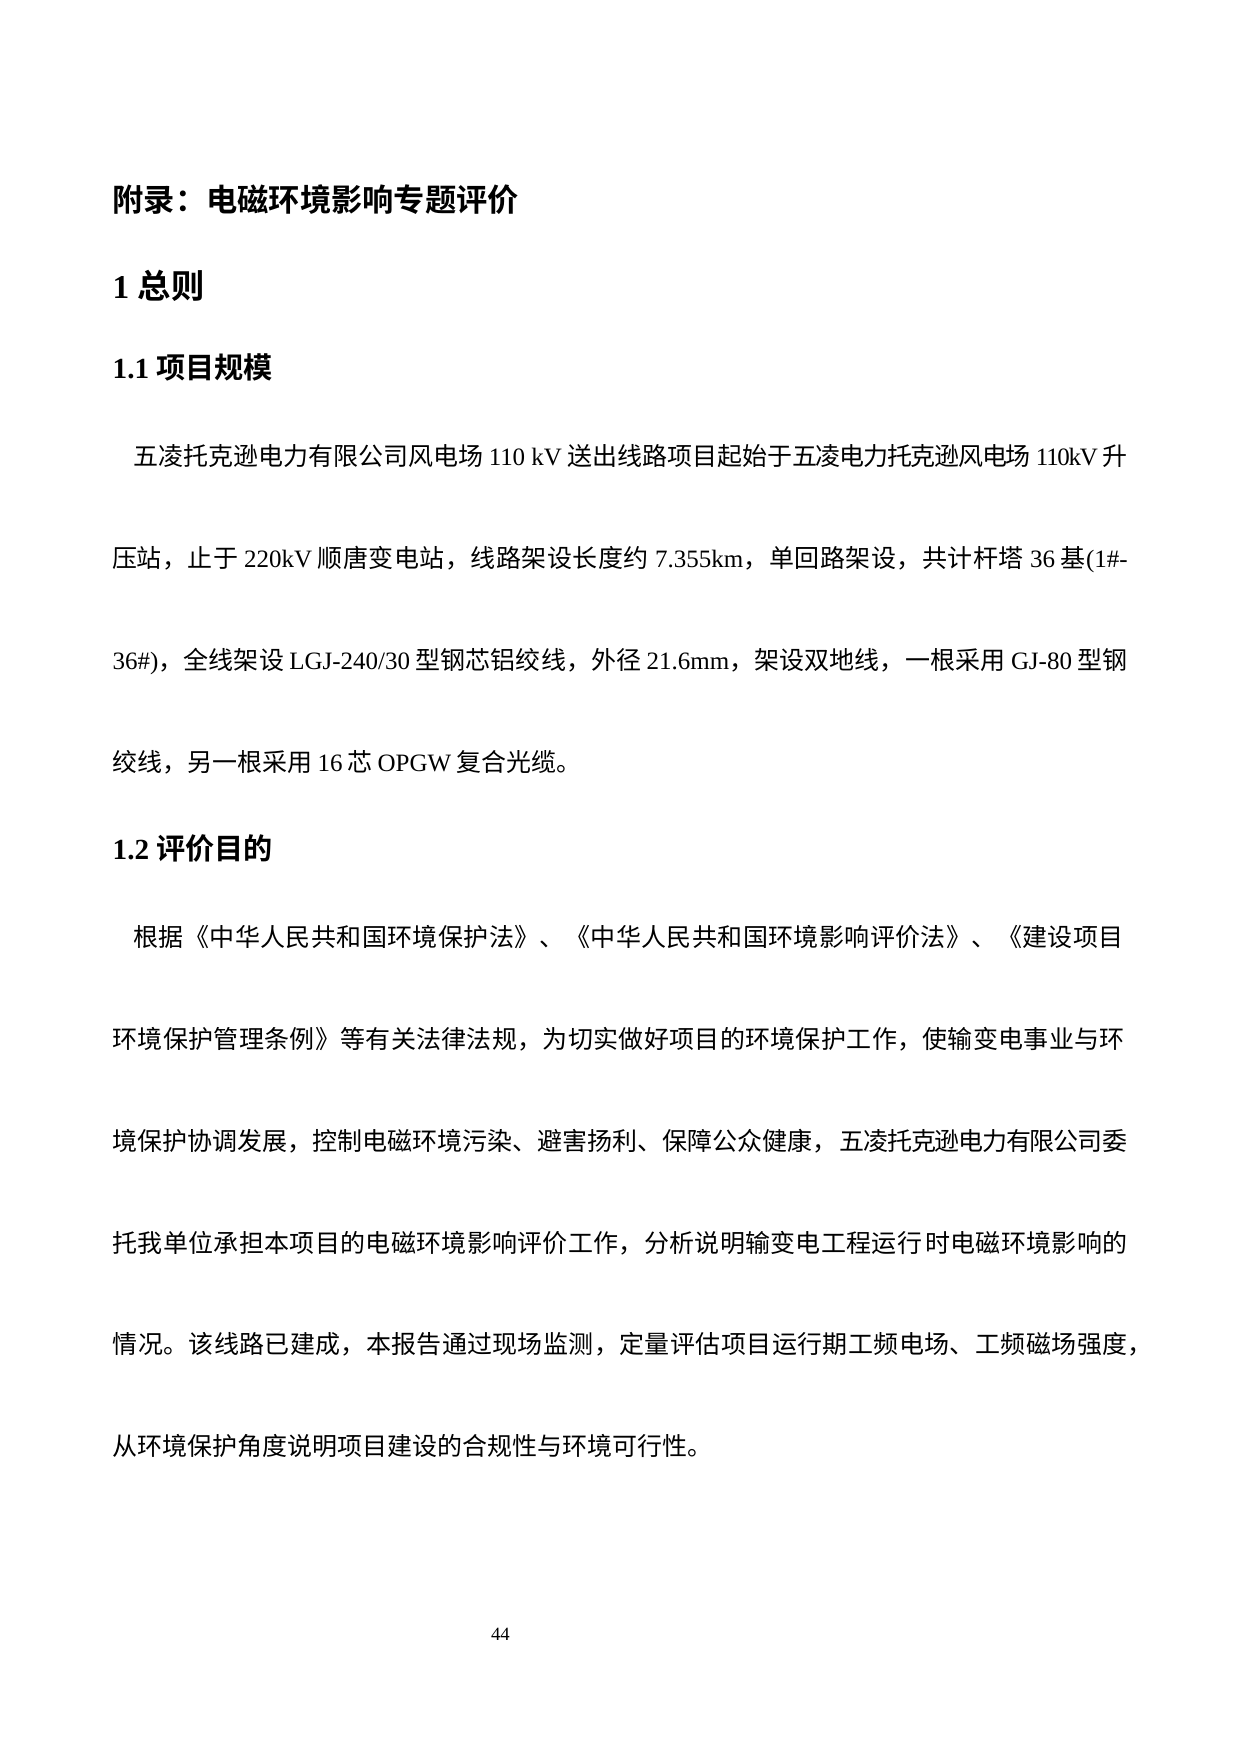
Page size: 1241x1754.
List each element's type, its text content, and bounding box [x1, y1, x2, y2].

text 五凌托克逊电力有限公司风电场110 kV送出线路项目起始于五凌电力托克逊风电场110kV升压站，止于220kV顺唐变电站，线路架设长度约7.355km，单回路架设，共计杆塔36基(1#-36#)，全线架设LGJ-240/30型钢芯铝绞线，外径21.6mm，架设双地线，一根采用GJ-80型钢绞线，另一根采用16芯OPGW复合光缆。 [112, 421, 1128, 794]
text 项目规模 [112, 332, 1128, 400]
text 根据《中华人民共和国环境保护法》、《中华人民共和国环境影响评价法》、《建设项目环境保护管理条例》等有关法律法规，为切实做好项目的环境保护工作，使输变电事业与环境保护协调发展，控制电磁环境污染、避害扬利、保障公众健康，五凌托克逊电力有限公司委托我单位承担本项目的电磁环境影响评价工作，分析说明输变电工程运行时电磁环境影响的情况。该线路已建成，本报告通过现场监测，定量评估项目运行期工频电场、工频磁场强度，从环境保护角度说明项目建设的合规性与环境可行性。 [112, 902, 1128, 1479]
text 总则 [112, 259, 1128, 308]
subtitle 附录：电磁环境影响专题评价 [112, 164, 1128, 232]
text 评价目的 [112, 813, 1128, 881]
